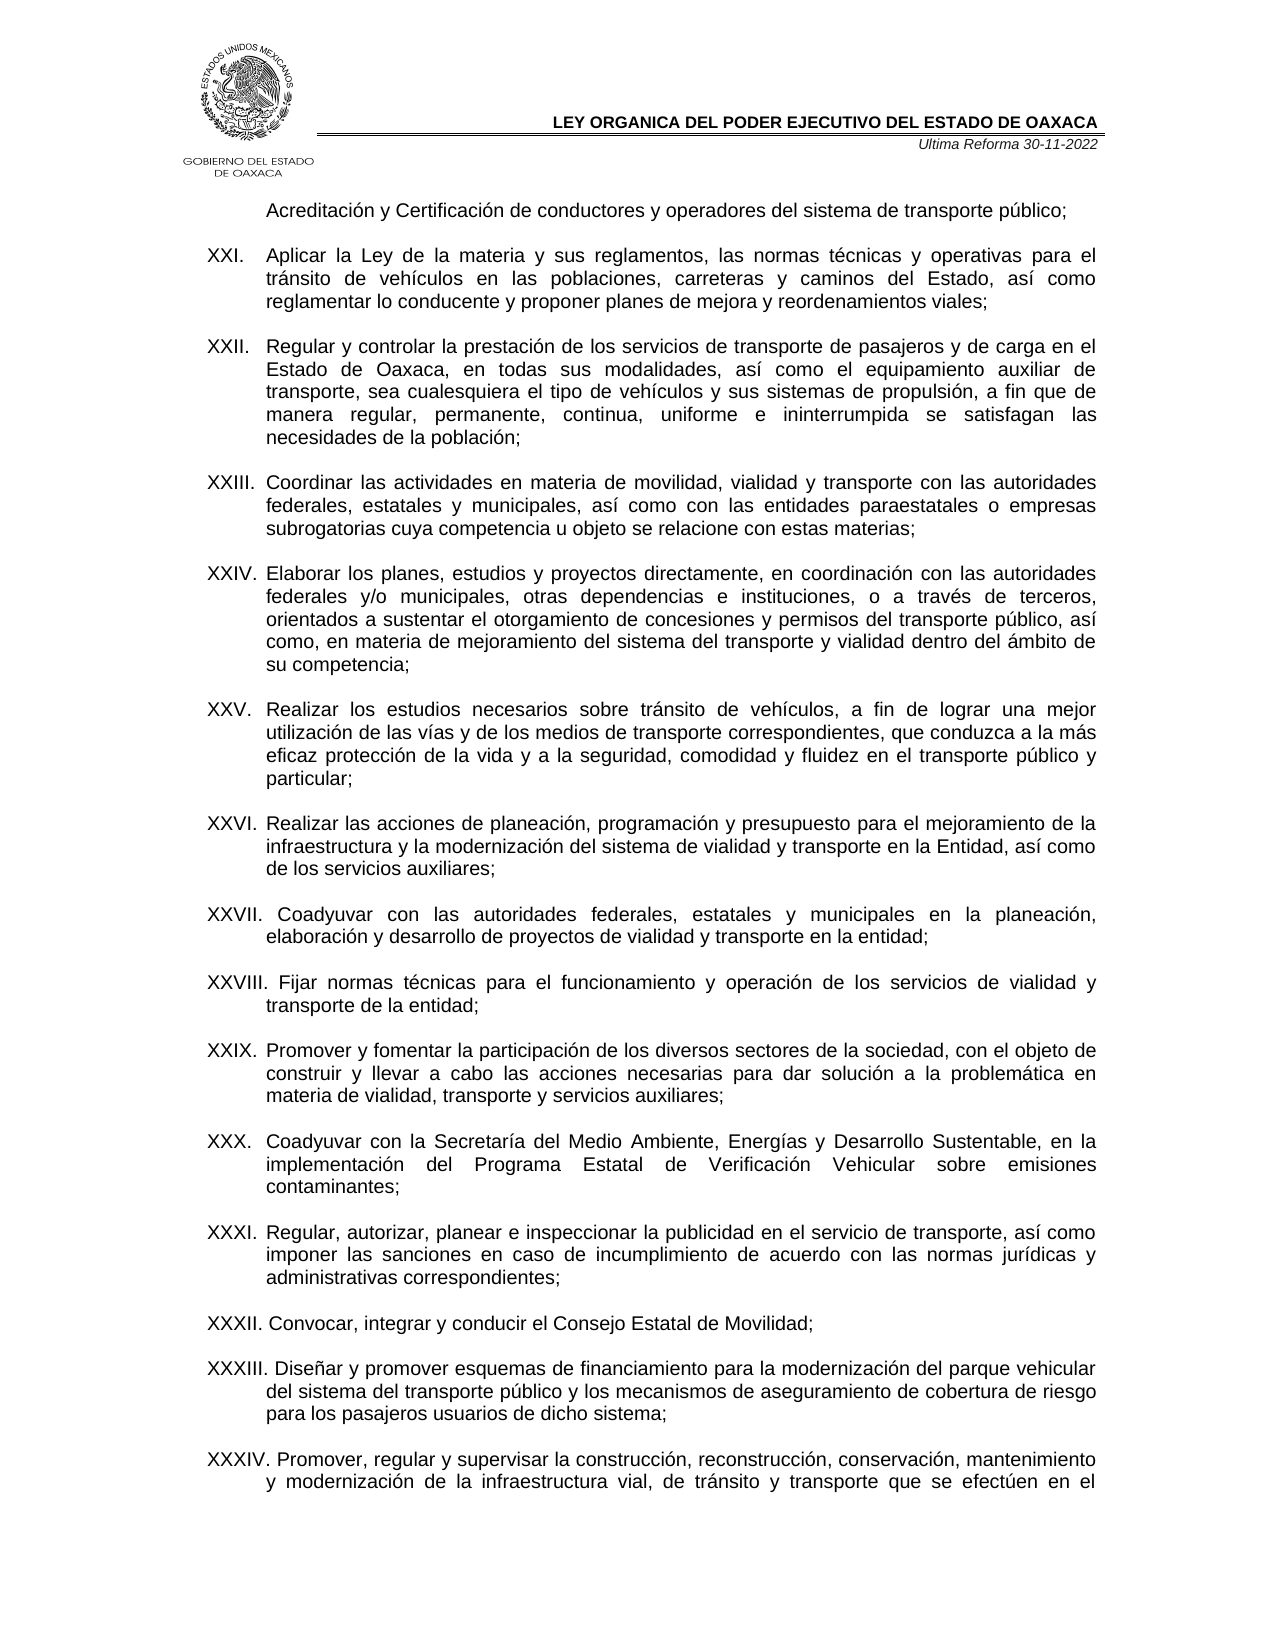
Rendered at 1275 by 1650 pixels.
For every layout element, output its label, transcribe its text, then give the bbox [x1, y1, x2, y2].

text XXVII. Coadyuvar con las autoridades federales, estatales y municipales en la planeación, elaboración y desarrollo de proyectos de vialidad y transporte en la entidad; [207, 903, 1098, 948]
text XXI. Aplicar la Ley de la materia y sus reglamentos, las normas técnicas y operativas para el tránsito de vehículos en las poblaciones, carreteras y caminos del Estado, así como reglamentar lo conducente y proponer planes de mejora y reordenamientos viales; [207, 244, 1098, 312]
text XXXIII. Diseñar y promover esquemas de financiamiento para la modernización del parque vehicular del sistema del transporte público y los mecanismos de aseguramiento de cobertura de riesgo para los pasajeros usuarios de dicho sistema; [207, 1357, 1098, 1425]
text XXII. Regular y controlar la prestación de los servicios de transporte de pasajeros y de carga en el Estado de Oaxaca, en todas sus modalidades, así como el equipamiento auxiliar de transporte, sea cualesquiera el tipo de vehículos y sus sistemas de propulsión, a fin que de manera regular, permanente, continua, uniforme e ininterrumpida se satisfagan las necesidades de la población; [207, 335, 1098, 448]
text XXXII. Convocar, integrar y conducir el Consejo Estatal de Movilidad; [207, 1311, 1098, 1334]
text XXV. Realizar los estudios necesarios sobre tránsito de vehículos, a fin de lograr una mejor utilización de las vías y de los medios de transporte correspondientes, que conduzca a la más eficaz protección de la vida y a la seguridad, comodidad y fluidez en el transporte público y particular; [207, 698, 1098, 789]
text XXX. Coadyuvar con la Secretaría del Medio Ambiente, Energías y Desarrollo Sustentable, en la implementación del Programa Estatal de Verificación Vehicular sobre emisiones contaminantes; [207, 1130, 1098, 1198]
text XXIX. Promover y fomentar la participación de los diversos sectores de la sociedad, con el objeto de construir y llevar a cabo las acciones necesarias para dar solución a la problemática en materia de vialidad, transporte y servicios auxiliares; [207, 1039, 1098, 1107]
picture [180, 40, 317, 180]
text XXVIII. Fijar normas técnicas para el funcionamiento y operación de los servicios de vialidad y transporte de la entidad; [207, 971, 1098, 1016]
text XXVI. Realizar las acciones de planeación, programación y presupuesto para el mejoramiento de la infraestructura y la modernización del sistema de vialidad y transporte en la Entidad, así como de los servicios auxiliares; [207, 812, 1098, 880]
text XXXI. Regular, autorizar, planear e inspeccionar la publicidad en el servicio de transporte, así como imponer las sanciones en caso de incumplimiento de acuerdo con las normas jurídicas y administrativas correspondientes; [207, 1221, 1098, 1289]
text XXIV. Elaborar los planes, estudios y proyectos directamente, en coordinación con las autoridades federales y/o municipales, otras dependencias e instituciones, o a través de terceros, orientados a sustentar el otorgamiento de concesiones y permisos del transporte público, así como, en materia de mejoramiento del sistema del transporte y vialidad dentro del ámbito de su competencia; [207, 562, 1098, 676]
text XXIII. Coordinar las actividades en materia de movilidad, vialidad y transporte con las autoridades federales, estatales y municipales, así como con las entidades paraestatales o empresas subrogatorias cuya competencia u objeto se relacione con estas materias; [207, 471, 1098, 539]
